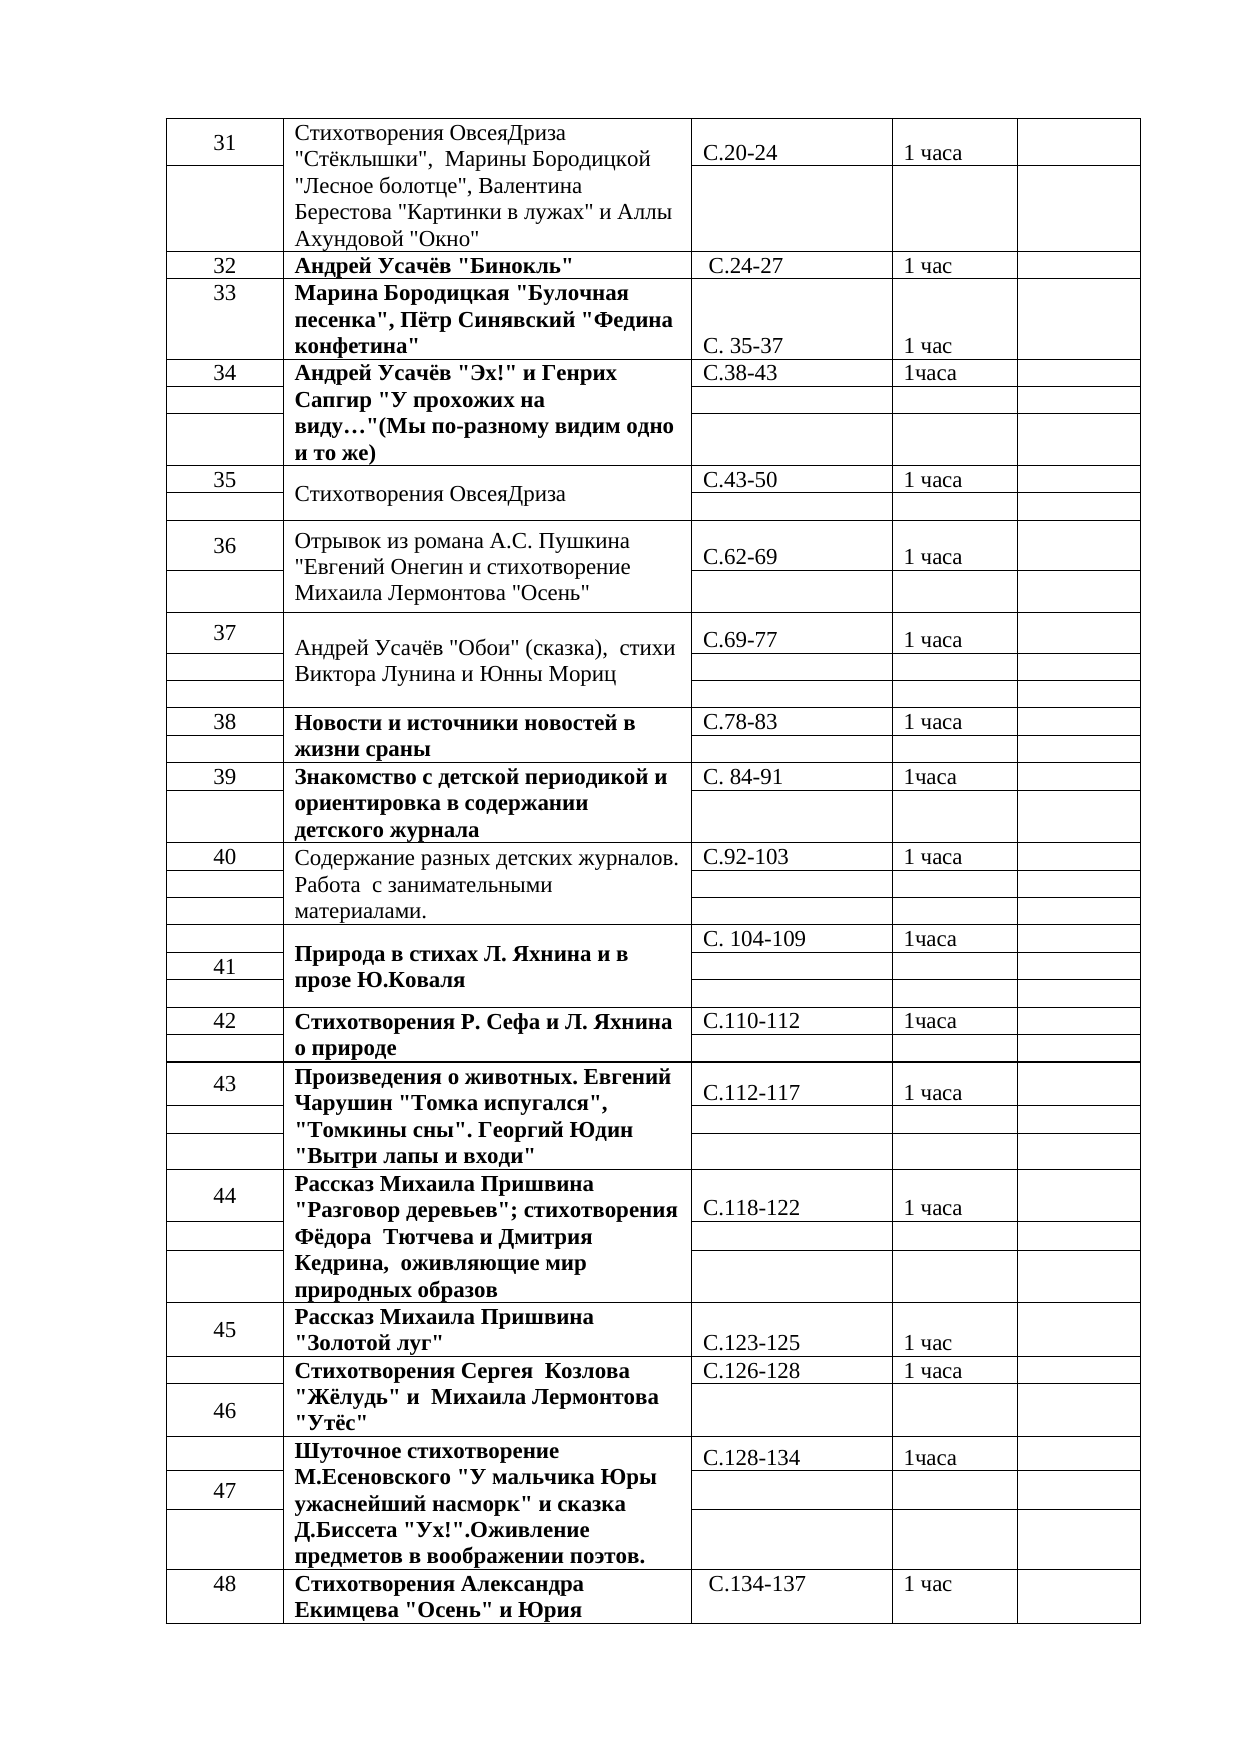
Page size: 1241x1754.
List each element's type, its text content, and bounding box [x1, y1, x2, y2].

table_cell 1 часа [893, 1357, 1017, 1383]
table_cell [692, 1510, 892, 1569]
table_cell 1 час [893, 1570, 1017, 1622]
table_cell [893, 1471, 1017, 1509]
table_cell [893, 387, 1017, 413]
table_cell [893, 414, 1017, 465]
table_cell 1 часа [893, 613, 1017, 652]
table_cell С.24-27 [692, 252, 892, 278]
table_cell [893, 1222, 1017, 1250]
table_cell С.128-134 [692, 1437, 892, 1470]
table_cell [1018, 493, 1140, 520]
table_cell С. 35-37 [692, 279, 892, 358]
table_cell [692, 736, 892, 762]
table_cell [167, 1437, 283, 1470]
table_cell [167, 736, 283, 762]
table_cell [692, 493, 892, 520]
table_cell [692, 1222, 892, 1250]
table_cell [893, 654, 1017, 680]
table_cell [1018, 708, 1140, 735]
table_cell [692, 414, 892, 465]
table_cell С.126-128 [692, 1357, 892, 1383]
table_cell [167, 166, 283, 251]
table_cell [167, 1357, 283, 1383]
table_cell [893, 1134, 1017, 1169]
table_cell [1018, 681, 1140, 707]
table_cell 1 часа [893, 1063, 1017, 1105]
table_cell С.38-43 [692, 360, 892, 386]
table_cell Андрей Усачёв "Обои" (сказка), стихи Виктора Лунина и Юнны Мориц [284, 613, 691, 707]
table_cell [692, 1134, 892, 1169]
table_cell [167, 1251, 283, 1302]
table_cell [1018, 925, 1140, 952]
table_cell [1018, 1222, 1140, 1250]
table_cell 1 часа [893, 466, 1017, 492]
table_cell [692, 654, 892, 680]
table_cell С.92-103 [692, 843, 892, 869]
table_cell Марина Бородицкая "Булочная песенка", Пётр Синявский "Федина конфетина" [284, 279, 691, 358]
table_cell С.112-117 [692, 1063, 892, 1105]
table_cell [893, 953, 1017, 979]
table_cell 39 [167, 763, 283, 789]
table_cell 1 часа [893, 119, 1017, 165]
table_cell [1018, 1471, 1140, 1509]
table_cell С. 84-91 [692, 763, 892, 789]
table_cell [1018, 166, 1140, 251]
table_cell Стихотворения Р. Сефа и Л. Яхнина о природе [284, 1008, 691, 1061]
table_cell [893, 1035, 1017, 1061]
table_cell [284, 1570, 691, 1622]
table_cell Произведения о животных. Евгений Чарушин "Томка испугался", "Томкины сны". Георгий Юдин "Вытри лапы и входи" [284, 1063, 691, 1169]
table_cell С.118-122 [692, 1170, 892, 1221]
table_cell [167, 1134, 283, 1169]
table_cell 43 [167, 1063, 283, 1105]
table_cell [893, 1251, 1017, 1302]
table_cell [1018, 1106, 1140, 1133]
table_cell [1018, 1437, 1140, 1470]
table_cell 37 [167, 613, 283, 652]
table_cell [1018, 521, 1140, 570]
table_cell [1018, 387, 1140, 413]
table_cell [1018, 571, 1140, 612]
table_cell С.123-125 [692, 1303, 892, 1356]
table_cell 44 [167, 1170, 283, 1221]
table_cell [1018, 279, 1140, 358]
table_cell [1018, 1384, 1140, 1436]
table_cell [1018, 252, 1140, 278]
table_cell 1часа [893, 1008, 1017, 1034]
table_cell Рассказ Михаила Пришвина "Разговор деревьев"; стихотворения Фёдора Тютчева и Дмитрия Кедрина, оживляющие мир природных образов [284, 1170, 691, 1302]
table_cell 1 часа [893, 843, 1017, 869]
table_cell Андрей Усачёв "Бинокль" [284, 252, 691, 278]
table_cell [167, 571, 283, 612]
table_cell [692, 1471, 892, 1509]
table_cell Знакомство с детской периодикой и ориентировка в содержании детского журнала [284, 763, 691, 842]
table_cell С.78-83 [692, 708, 892, 735]
table_cell [893, 166, 1017, 251]
table_cell [692, 1384, 892, 1436]
table_cell [1018, 843, 1140, 869]
table_cell 45 [167, 1303, 283, 1356]
table_cell 32 [167, 252, 283, 278]
table_cell [1018, 1170, 1140, 1221]
table_cell Шуточное стихотворение М.Есеновского "У мальчика Юры ужаснейший насморк" и сказка Д.Биссета "Ух!".Оживление предметов в воображении поэтов. [284, 1437, 691, 1569]
table_cell [1018, 466, 1140, 492]
table_cell С.110-112 [692, 1008, 892, 1034]
table_cell 36 [167, 521, 283, 570]
table_cell [692, 387, 892, 413]
table_cell [167, 791, 283, 842]
table_cell С. 104-109 [692, 925, 892, 952]
table_cell [167, 654, 283, 680]
table_cell [167, 681, 283, 707]
table_cell Рассказ Михаила Пришвина "Золотой луг" [284, 1303, 691, 1356]
table_cell [692, 1106, 892, 1133]
table_cell 48 [167, 1570, 283, 1622]
table_cell [692, 980, 892, 1007]
table_cell [167, 1222, 283, 1250]
table_cell Стихотворения ОвсеяДриза "Стёклышки", Марины Бородицкой "Лесное болотце", Валентина Берестова "Картинки в лужах" и Аллы Ахундовой "Окно" [284, 119, 691, 251]
table_cell С.62-69 [692, 521, 892, 570]
table_cell Стихотворения Сергея Козлова "Жёлудь" и Михаила Лермонтова "Утёс" [284, 1357, 691, 1436]
table_cell [1018, 1251, 1140, 1302]
table_cell С.69-77 [692, 613, 892, 652]
table_cell 1 часа [893, 1170, 1017, 1221]
table_cell [167, 980, 283, 1007]
table_cell [167, 871, 283, 897]
table_cell [692, 166, 892, 251]
table_cell [1018, 980, 1140, 1007]
table_cell С.20-24 [692, 119, 892, 165]
table_cell Содержание разных детских журналов. Работа с занимательными материалами. [284, 843, 691, 924]
table_cell [692, 953, 892, 979]
table_cell [692, 1035, 892, 1061]
table_cell [1018, 791, 1140, 842]
table_cell 1часа [893, 1437, 1017, 1470]
table_cell [1018, 1063, 1140, 1105]
table_cell [1018, 871, 1140, 897]
table_cell [1018, 613, 1140, 652]
table_cell [1018, 119, 1140, 165]
table_cell [893, 681, 1017, 707]
table_cell Стихотворения ОвсеяДриза [284, 466, 691, 520]
table_cell [1018, 1303, 1140, 1356]
table_cell [893, 571, 1017, 612]
table_cell [692, 1251, 892, 1302]
table_cell [893, 1510, 1017, 1569]
table_cell [1018, 763, 1140, 789]
table_cell 1часа [893, 360, 1017, 386]
table_cell [1018, 898, 1140, 924]
table_cell [1018, 1008, 1140, 1034]
table_cell [1018, 736, 1140, 762]
table_cell [692, 571, 892, 612]
table_cell [893, 898, 1017, 924]
table_cell 1 час [893, 252, 1017, 278]
table_cell 1 часа [893, 708, 1017, 735]
table_cell [1018, 1134, 1140, 1169]
table_cell [167, 898, 283, 924]
table_cell [893, 1106, 1017, 1133]
table_cell Андрей Усачёв "Эх!" и Генрих Сапгир "У прохожих на виду…"(Мы по-разному видим одно и то же) [284, 360, 691, 465]
table_cell [167, 387, 283, 413]
table_cell 38 [167, 708, 283, 735]
table_cell 1 часа [893, 521, 1017, 570]
table_cell 42 [167, 1008, 283, 1034]
table_cell 47 [167, 1471, 283, 1509]
table_cell 1 час [893, 279, 1017, 358]
table_cell [167, 493, 283, 520]
table_cell 35 [167, 466, 283, 492]
table_cell [167, 414, 283, 465]
table_cell С.43-50 [692, 466, 892, 492]
table_cell [1018, 1570, 1140, 1622]
table_cell [167, 1035, 283, 1061]
table_cell 40 [167, 843, 283, 869]
table_cell [167, 1106, 283, 1133]
table_cell 33 [167, 279, 283, 358]
table_cell [167, 1510, 283, 1569]
table_cell [692, 871, 892, 897]
table_cell [1018, 1035, 1140, 1061]
table_cell [1018, 414, 1140, 465]
table_cell [893, 871, 1017, 897]
table_cell [692, 898, 892, 924]
table_cell 41 [167, 953, 283, 979]
table_cell [1018, 654, 1140, 680]
table_cell 31 [167, 119, 283, 165]
table_cell Отрывок из романа А.С. Пушкина "Евгений Онегин и стихотворение Михаила Лермонтова "Осень" [284, 521, 691, 612]
table_cell [1018, 1510, 1140, 1569]
table_cell Новости и источники новостей в жизни сраны [284, 708, 691, 762]
table_cell 34 [167, 360, 283, 386]
table_cell [893, 980, 1017, 1007]
table_cell [1018, 360, 1140, 386]
table_cell [893, 736, 1017, 762]
table_cell [1018, 953, 1140, 979]
table_cell 1 час [893, 1303, 1017, 1356]
table_cell Природа в стихах Л. Яхнина и в прозе Ю.Коваля [284, 925, 691, 1007]
table_cell [893, 493, 1017, 520]
table_cell [893, 791, 1017, 842]
table_cell С.134-137 [692, 1570, 892, 1622]
table_cell 46 [167, 1384, 283, 1436]
table_cell 1часа [893, 763, 1017, 789]
table_cell 1часа [893, 925, 1017, 952]
table_cell [692, 791, 892, 842]
table_cell [692, 681, 892, 707]
table_cell [1018, 1357, 1140, 1383]
table_cell [893, 1384, 1017, 1436]
table_cell [167, 925, 283, 952]
